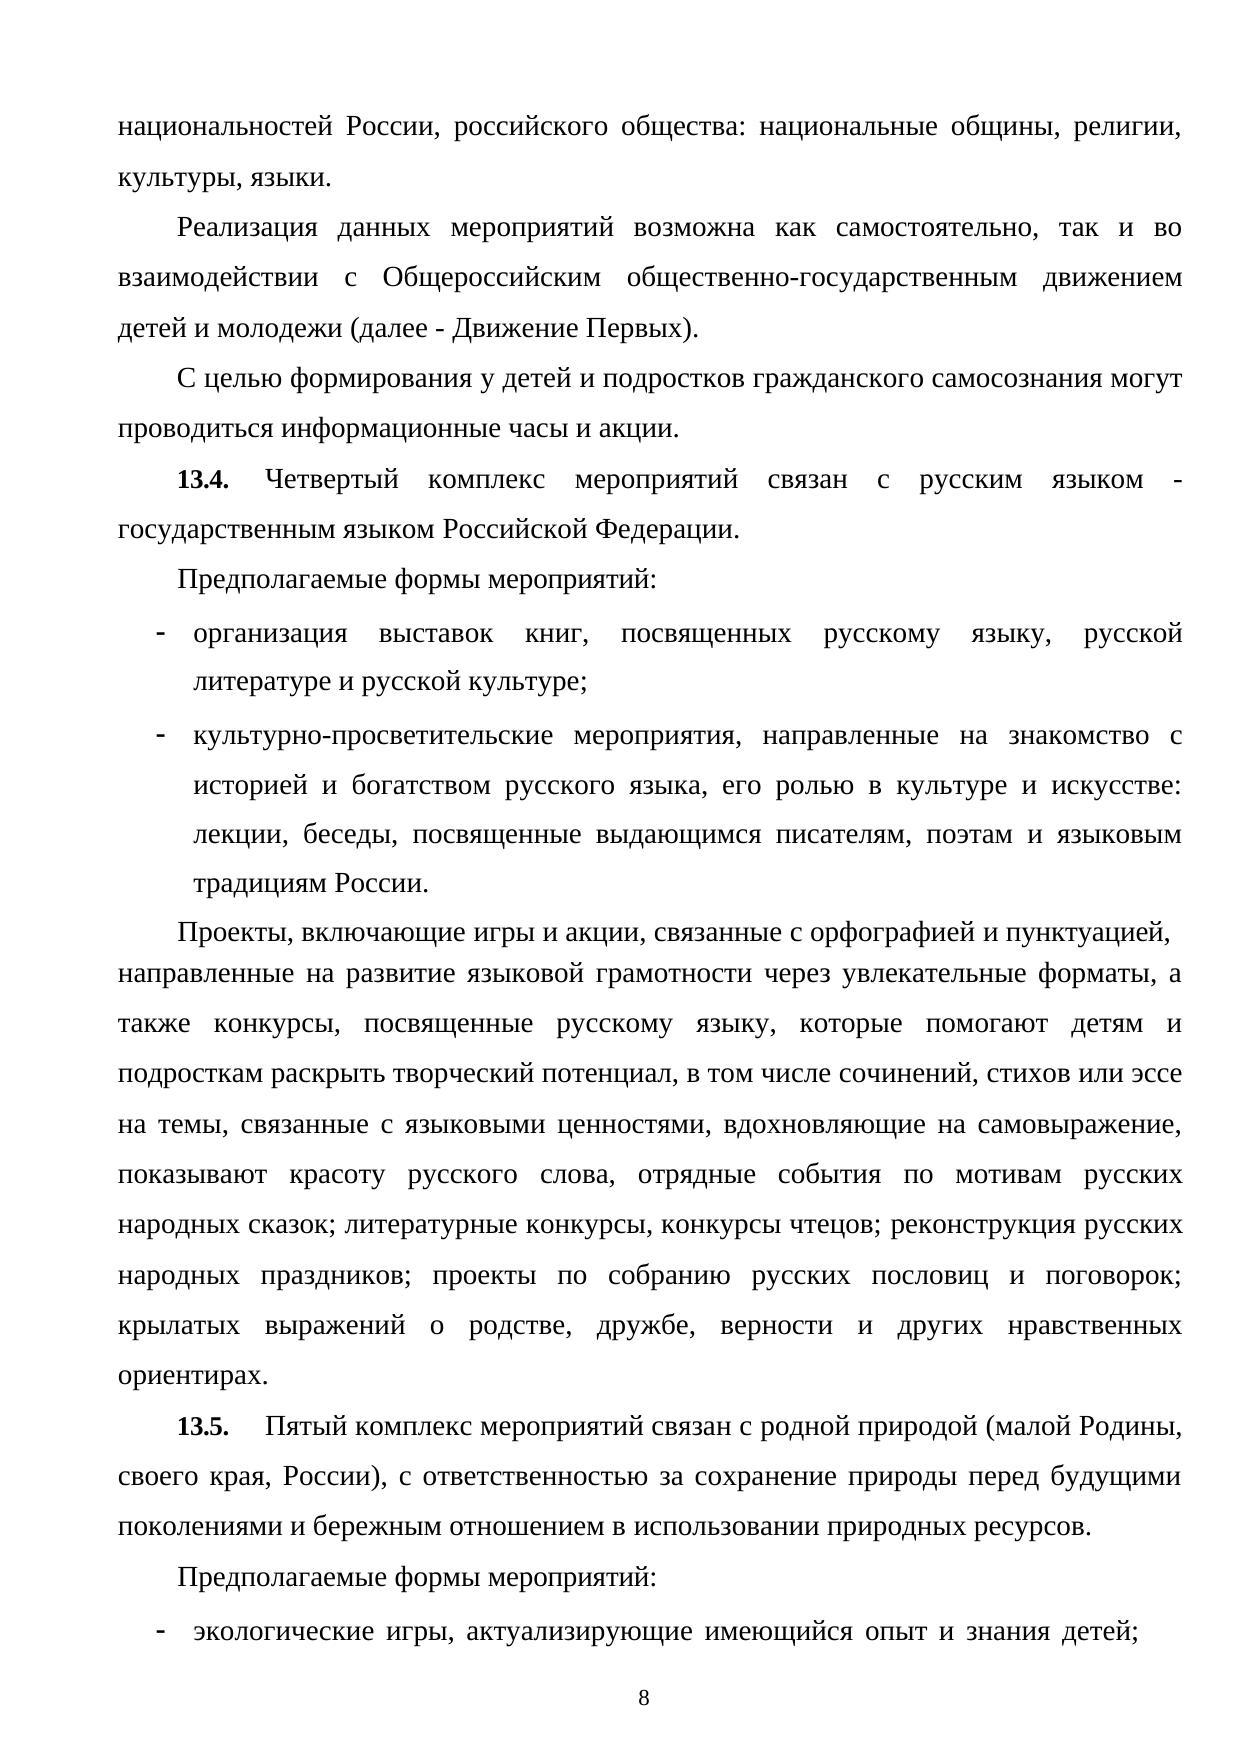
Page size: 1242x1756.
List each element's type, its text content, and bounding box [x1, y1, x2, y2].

text С целью формирования у детей и подростков гражданского самосознания могут проводиться информационные часы и акции. [118, 360, 1183, 444]
text Предполагаемые формы мероприятий: [177, 1559, 1212, 1592]
text Реализация данных мероприятий возможна как самостоятельно, так и во взаимодействии с Общероссийским общественно-государственным движением детей и молодежи (далее - Движение Первых). [118, 209, 1183, 343]
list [118, 108, 1183, 192]
list культурно-просветительские мероприятия, направленные на знакомство с историей и богатством русского языка, его ролью в культуре и искусстве: лекции, беседы, посвященные выдающимся писателям, поэтам и языковым традициям России. [156, 717, 1183, 899]
text направленные на развитие языковой грамотности через увлекательные форматы, а также конкурсы, посвященные русскому языку, которые помогают детям и подросткам раскрыть творческий потенциал, в том числе сочинений, стихов или эссе на темы, связанные с языковыми ценностями, вдохновляющие на самовыражение, показывают красоту русского слова, отрядные события по мотивам русских народных сказок; литературные конкурсы, конкурсы чтецов; реконструкция русских народных праздников; проекты по собранию русских пословиц и поговорок; крылатых выражений о родстве, дружбе, верности и других нравственных ориентирах. [118, 955, 1183, 1391]
list Пятый комплекс мероприятий связан с родной природой (малой Родины, своего края, России), с ответственностью за сохранение природы перед будущими поколениями и бережным отношением в использовании природных ресурсов. [118, 1408, 1183, 1542]
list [156, 1613, 1170, 1647]
list организация выставок книг, посвященных русскому языку, русской литературе и русской культуре; [156, 615, 1183, 697]
text Проекты, включающие игры и акции, связанные с орфографией и пунктуацией, [177, 914, 1212, 948]
list Четвертый комплекс мероприятий связан с русским языком - государственным языком Российской Федерации. [118, 461, 1184, 544]
text Предполагаемые формы мероприятий: [177, 561, 1212, 595]
